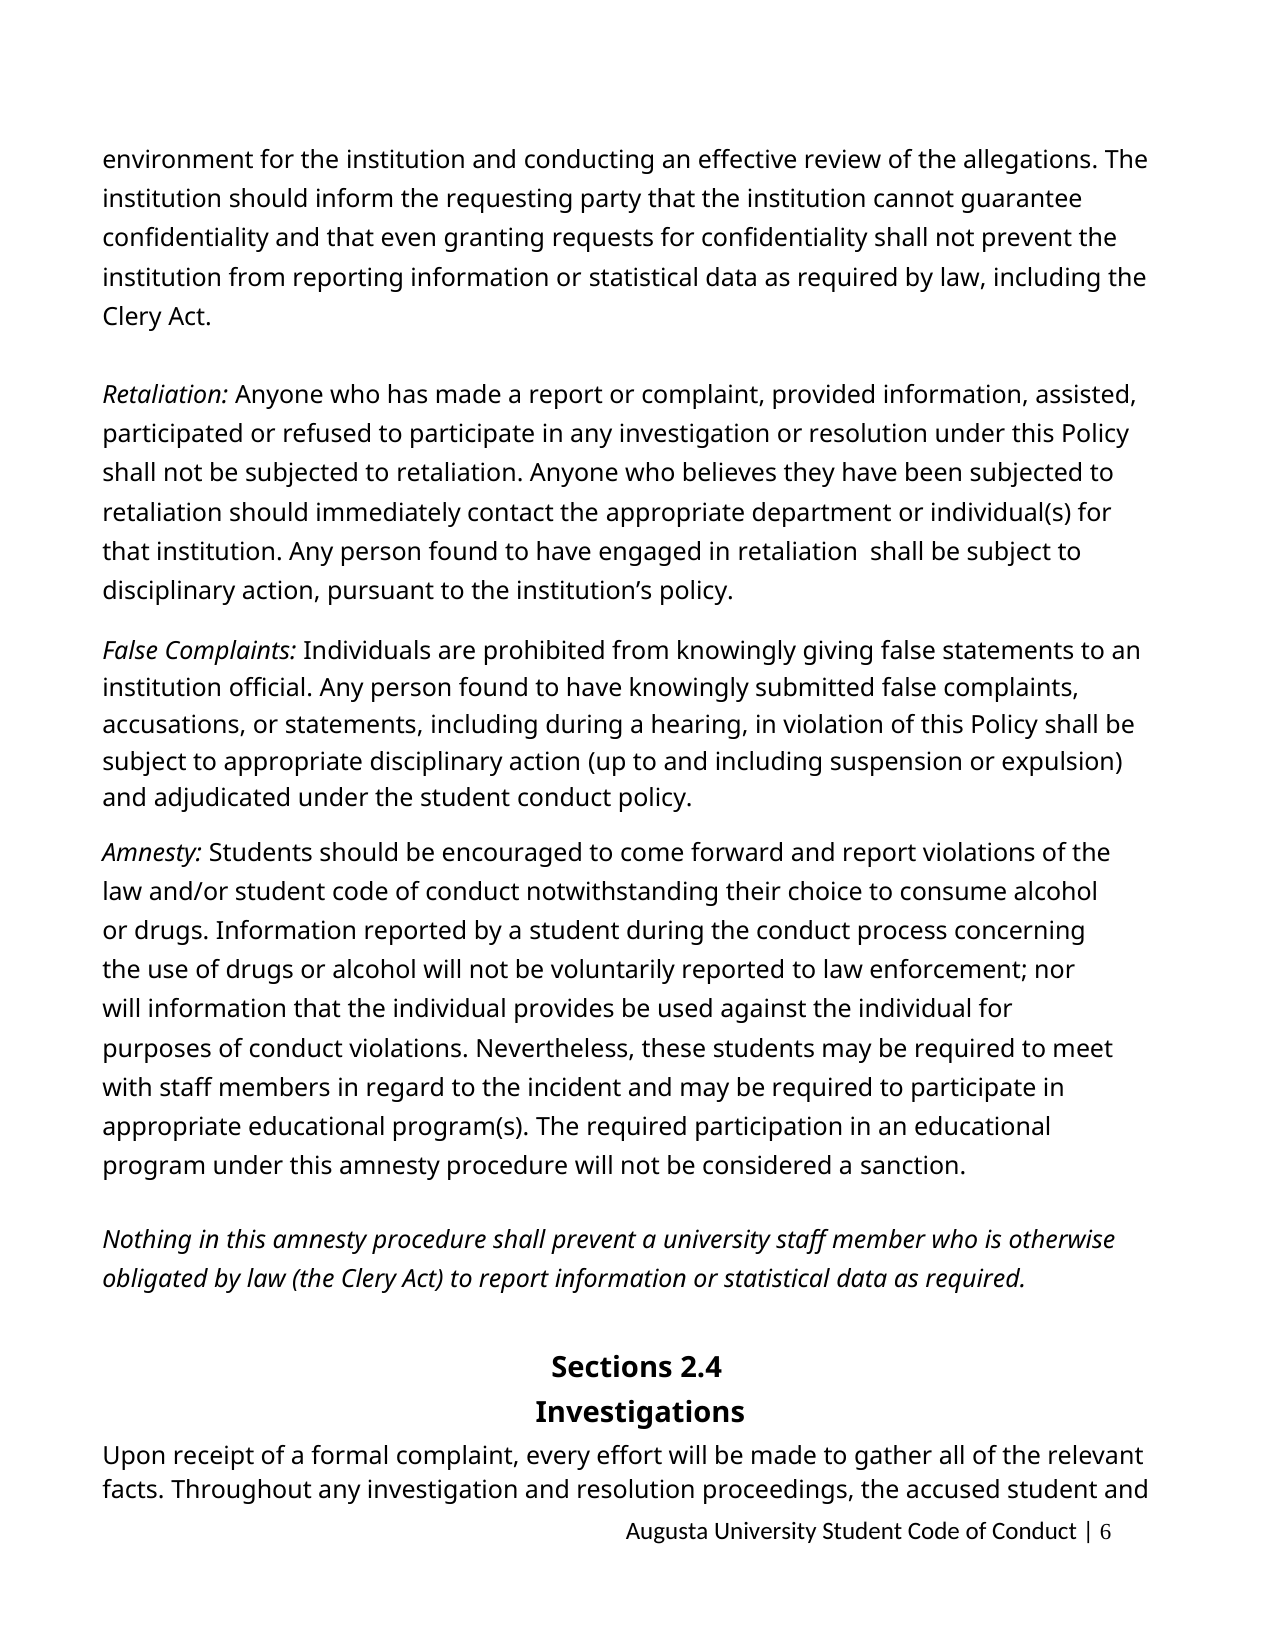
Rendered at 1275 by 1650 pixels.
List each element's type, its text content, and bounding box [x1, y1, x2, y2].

text False Complaints: Individuals are prohibited from knowingly giving false statements to an institution official. Any person found to have knowingly submitted false complaints, accusations, or statements, including during a hearing, in violation of this Policy shall be subject to appropriate disciplinary action (up to and including suspension or expulsion) and adjudicated under the student conduct policy. [102, 633, 1171, 814]
subtitle Investigations [102, 1392, 1171, 1431]
text Retaliation: Anyone who has made a report or complaint, provided information, assisted, participated or refused to participate in any investigation or resolution under this Policy shall not be subjected to retaliation. Anyone who believes they have been subjected to retaliation should immediately contact the appropriate department or individual(s) for that institution. Any person found to have engaged in retaliation shall be subject to disciplinary action, pursuant to the institution’s policy. [102, 377, 1161, 607]
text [102, 142, 1161, 332]
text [102, 1437, 1171, 1505]
text Amnesty: Students should be encouraged to come forward and report violations of the law and/or student code of conduct notwithstanding their choice to consume alcohol or drugs. Information reported by a student during the conduct process concerning the use of drugs or alcohol will not be voluntarily reported to law enforcement; nor will information that the individual provides be used against the individual for purposes of conduct violations. Nevertheless, these students may be required to meet with staff members in regard to the incident and may be required to participate in appropriate educational program(s). The required participation in an educational program under this amnesty procedure will not be considered a sanction. [102, 834, 1119, 1182]
text Nothing in this amnesty procedure shall prevent a university staff member who is otherwise obligated by law (the Clery Act) to report information or statistical data as required. [102, 1221, 1161, 1295]
subtitle Sections 2.4 [102, 1346, 1171, 1386]
